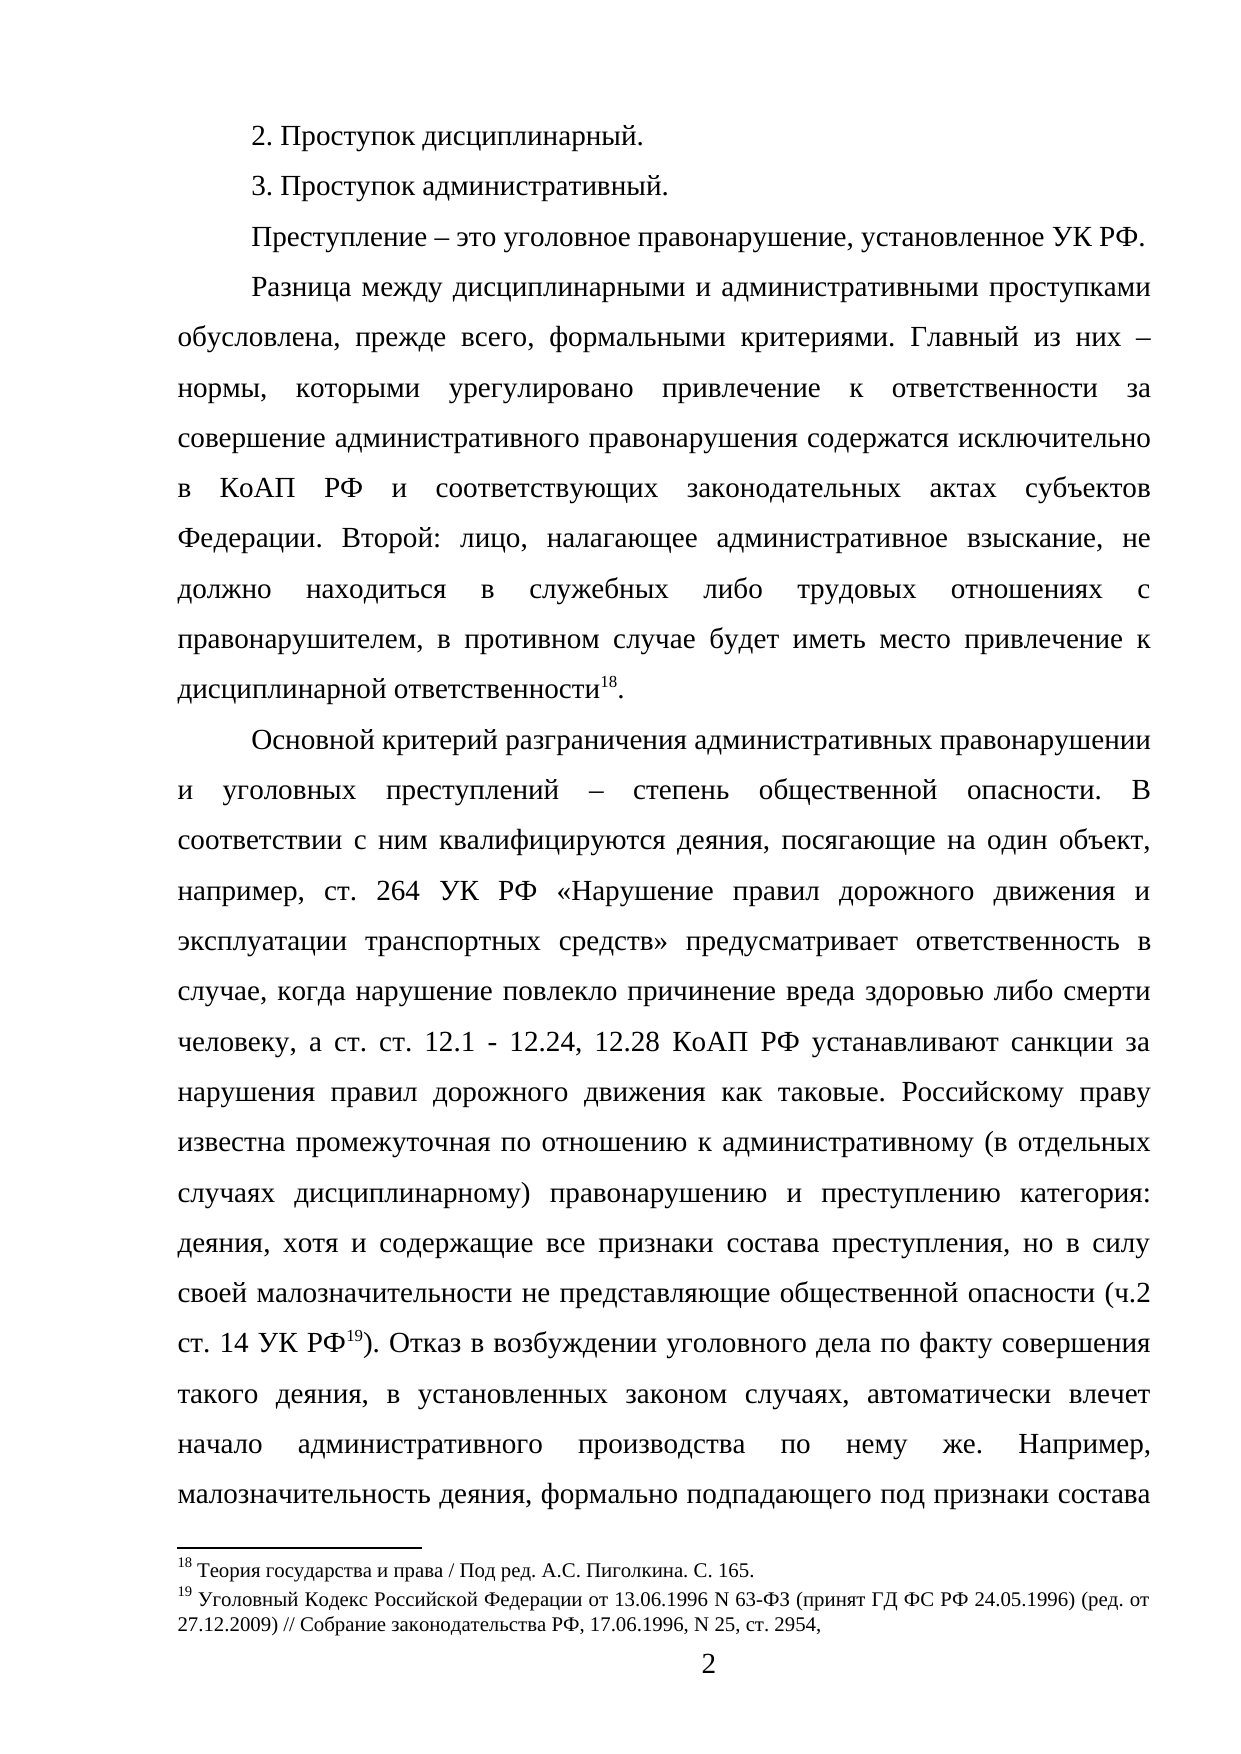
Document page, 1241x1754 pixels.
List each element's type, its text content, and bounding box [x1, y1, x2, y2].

text 2. Проступок дисциплинарный. [177, 118, 1152, 152]
text Разница между дисциплинарными и административными проступками обусловлена, прежде всего, формальными критериями. Главный из них – нормы, которыми урегулировано привлечение к ответственности за совершение административного правонарушения содержатся исключительно в КоАП РФ и соответствующих законодательных актах субъектов Федерации. Второй: лицо, налагающее административное взыскание, не должно находиться в служебных либо трудовых отношениях с правонарушителем, в противном случае будет иметь место привлечение к дисциплинарной ответственности. [177, 269, 1152, 705]
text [177, 722, 1152, 1510]
text 3. Проступок административный. [177, 168, 1152, 202]
text Преступление – это уголовное правонарушение, установленное УК РФ. [177, 219, 1152, 252]
